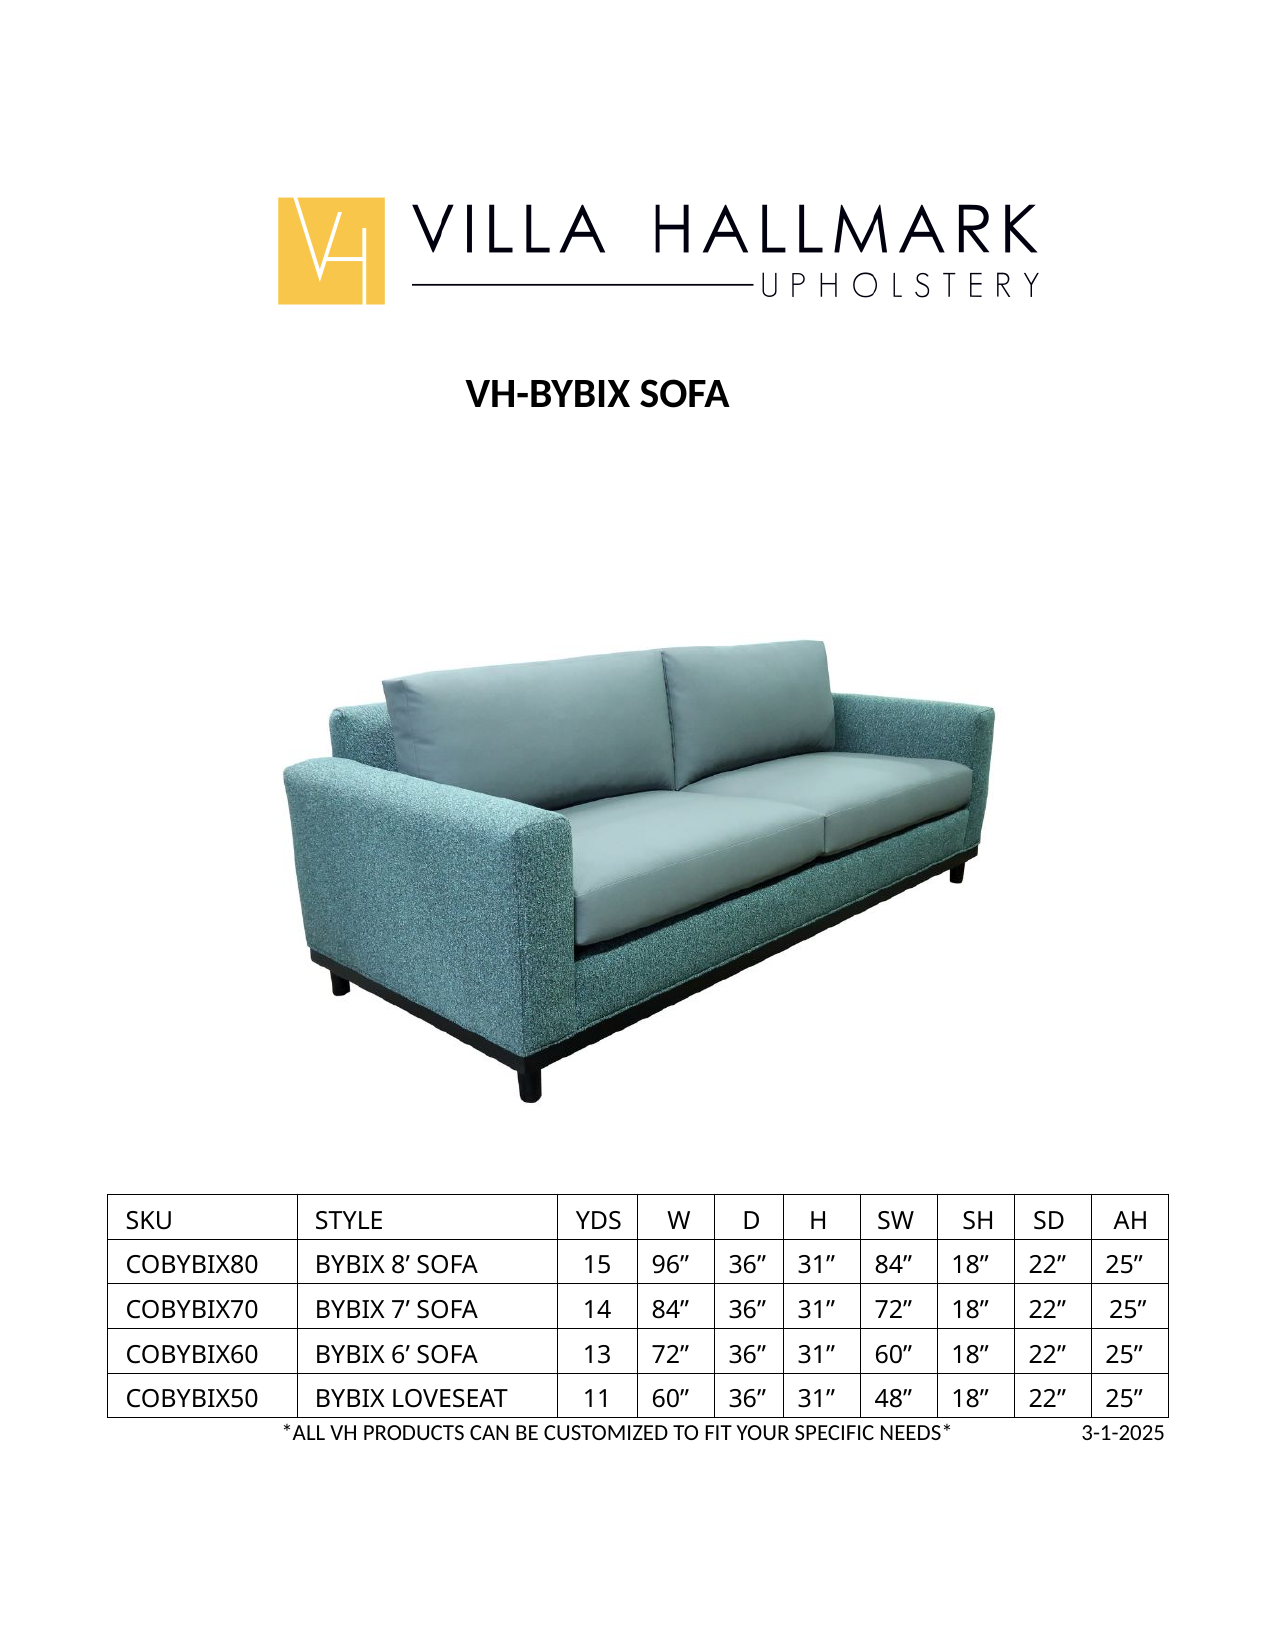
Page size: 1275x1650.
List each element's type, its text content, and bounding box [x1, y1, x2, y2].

table_header SW [861, 1195, 937, 1238]
table_cell 18” [938, 1240, 1014, 1283]
table_cell 36” [715, 1284, 783, 1328]
table_cell 72” [861, 1284, 937, 1328]
table_header D [715, 1195, 783, 1238]
table_header STYLE [298, 1195, 557, 1238]
table_cell 31” [784, 1374, 860, 1417]
table_cell 22” [1015, 1374, 1091, 1417]
table_cell 25” [1092, 1329, 1168, 1372]
table_header SD [1015, 1195, 1091, 1238]
table_cell COBYBIX70 [108, 1284, 297, 1328]
table_cell 36” [715, 1374, 783, 1417]
table_cell 13 [558, 1329, 637, 1372]
table_cell BYBIX LOVESEAT [298, 1374, 557, 1417]
table_header YDS [558, 1195, 637, 1238]
picture [225, 119, 1090, 351]
table_cell COBYBIX60 [108, 1329, 297, 1372]
table_cell 15 [558, 1240, 637, 1283]
table_cell BYBIX 6’ SOFA [298, 1329, 557, 1372]
table_cell BYBIX 8’ SOFA [298, 1240, 557, 1283]
table_cell 84” [861, 1240, 937, 1283]
table_cell 84” [638, 1284, 714, 1328]
table_cell 31” [784, 1329, 860, 1372]
table_cell 11 [558, 1374, 637, 1417]
table_cell 22” [1015, 1240, 1091, 1283]
table_cell 14 [558, 1284, 637, 1328]
subtitle *ALL VH PRODUCTS CAN BE CUSTOMIZED TO FIT YOUR SPECIFIC NEEDS* 3-1-2025 [75, 1418, 1200, 1446]
table_cell 25” [1092, 1240, 1168, 1283]
table_cell 25” [1092, 1374, 1168, 1417]
table_cell 31” [784, 1284, 860, 1328]
table_cell COBYBIX50 [108, 1374, 297, 1417]
table_cell 96” [638, 1240, 714, 1283]
table_cell 25” [1092, 1284, 1168, 1328]
table_cell 60” [638, 1374, 714, 1417]
table_cell 18” [938, 1374, 1014, 1417]
table_cell 18” [938, 1284, 1014, 1328]
table_cell 48” [861, 1374, 937, 1417]
table_header SH [938, 1195, 1014, 1238]
table_cell 31” [784, 1240, 860, 1283]
table_cell 36” [715, 1329, 783, 1372]
text VH-BYBIX SOFA [75, 367, 1120, 418]
table_cell COBYBIX80 [108, 1240, 297, 1283]
table_cell BYBIX 7’ SOFA [298, 1284, 557, 1328]
table_cell 60” [861, 1329, 937, 1372]
table_cell 36” [715, 1240, 783, 1283]
table_header AH [1092, 1195, 1168, 1238]
table_cell 22” [1015, 1284, 1091, 1328]
table_header SKU [108, 1195, 297, 1238]
table_header W [638, 1195, 714, 1238]
table_cell 72” [638, 1329, 714, 1372]
picture [193, 512, 1120, 1162]
table_cell 22” [1015, 1329, 1091, 1372]
table_cell 18” [938, 1329, 1014, 1372]
table_header H [784, 1195, 860, 1238]
